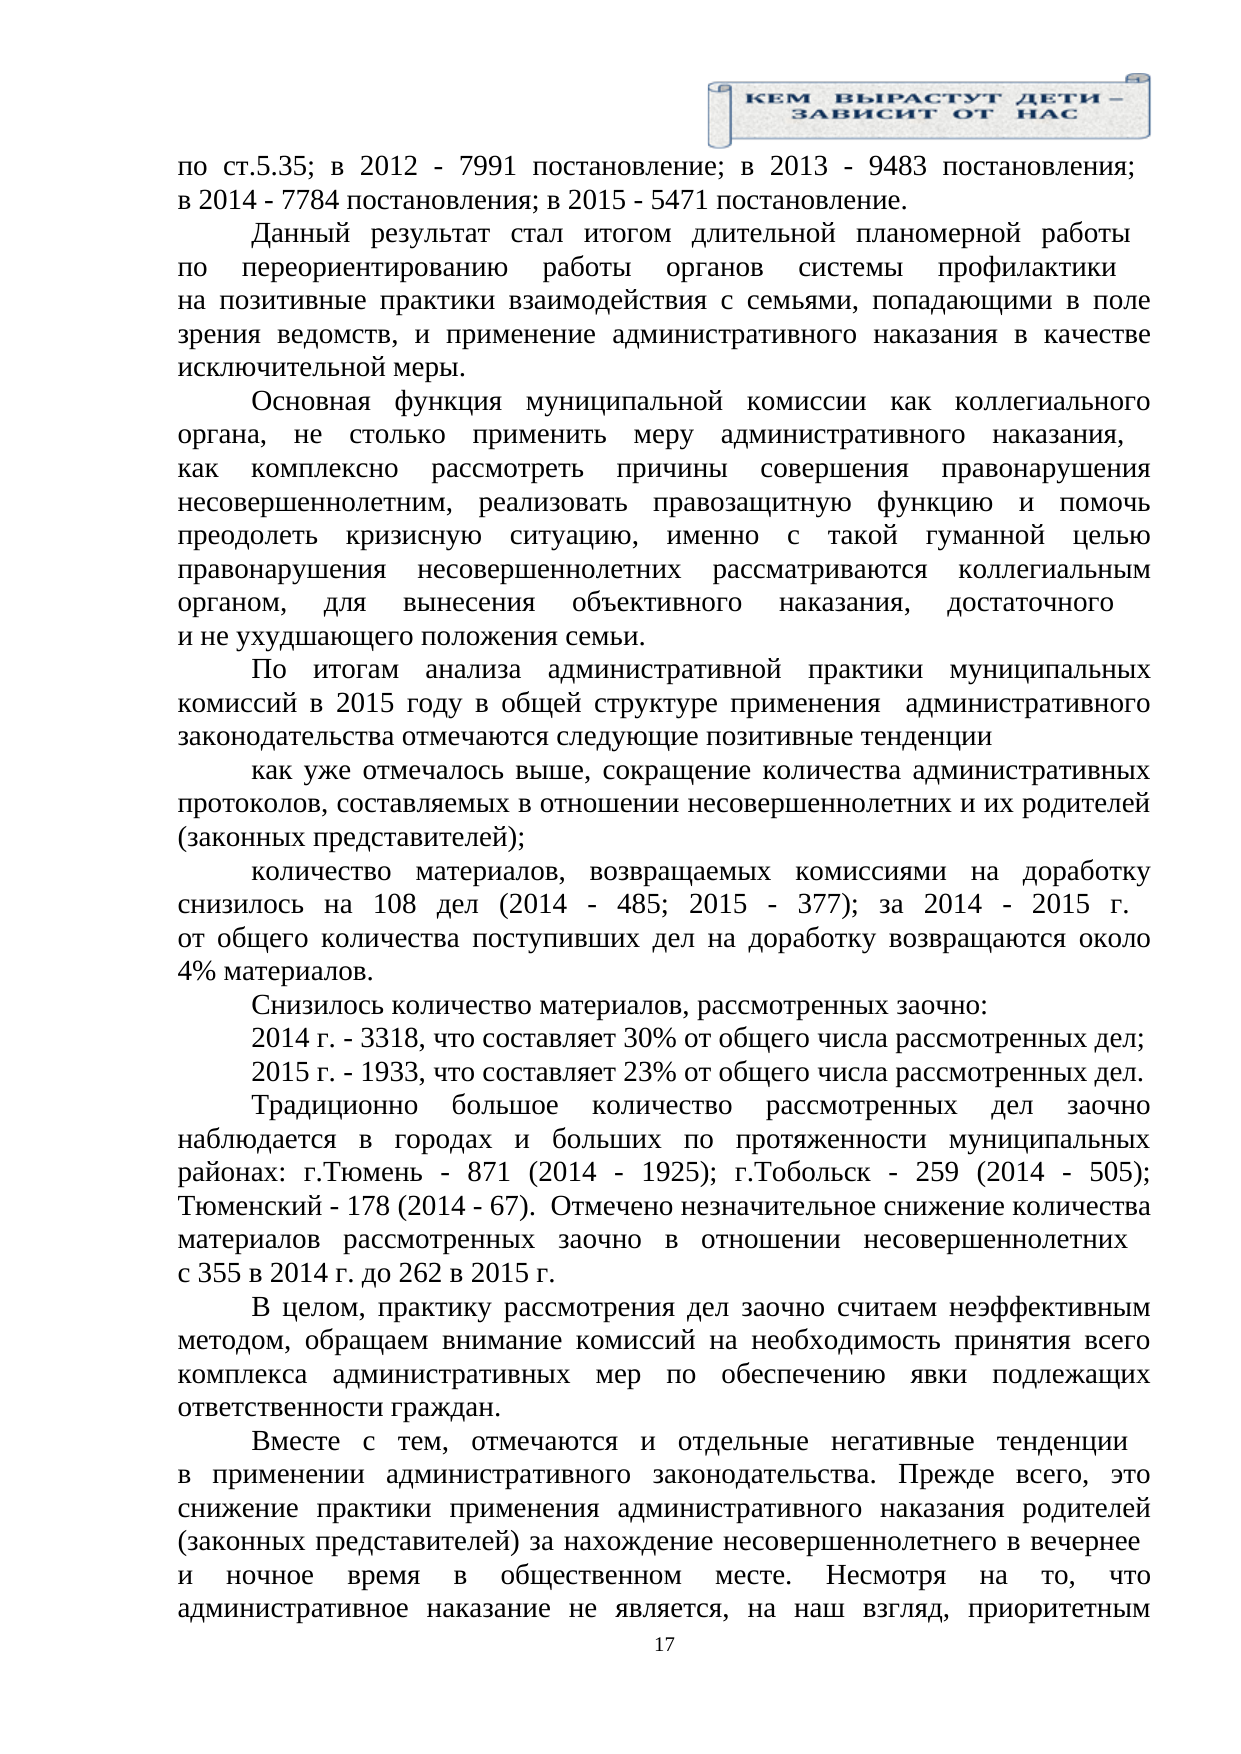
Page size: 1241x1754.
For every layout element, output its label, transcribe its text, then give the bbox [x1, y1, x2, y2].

text Данный результат стал итогом длительной планомерной работы по переориентированию работы органов системы профилактики на позитивные практики взаимодействия с семьями, попадающими в поле зрения ведомств, и применение административного наказания в качестве исключительной меры. [177, 215, 1152, 383]
text В целом, практику рассмотрения дел заочно считаем неэффективным методом, обращаем внимание комиссий на необходимость принятия всего комплекса административных мер по обеспечению явки подлежащих ответственности граждан. [177, 1289, 1152, 1423]
text Снизилось количество материалов, рассмотренных заочно: [177, 987, 1152, 1020]
text Традиционно большое количество рассмотренных дел заочно наблюдается в городах и больших по протяженности муниципальных районах: г.Тюмень - 871 (2014 - 1925); г.Тобольск - 259 (2014 - 505); Тюменский - 178 (2014 - 67). Отмечено незначительное снижение количества материалов рассмотренных заочно в отношении несовершеннолетних с 355 в 2014 г. до 262 в 2015 г. [177, 1087, 1152, 1289]
text 2014 г. - 3318, что составляет 30% от общего числа рассмотренных дел; [177, 1020, 1152, 1054]
text как уже отмечалось выше, сокращение количества административных протоколов, составляемых в отношении несовершеннолетних и их родителей (законных представителей); [177, 752, 1152, 853]
text количество материалов, возвращаемых комиссиями на доработку снизилось на 108 дел (2014 - 485; 2015 - 377); за 2014 - 2015 г. от общего количества поступивших дел на доработку возвращаются около 4% материалов. [177, 853, 1152, 987]
text По итогам анализа административной практики муниципальных комиссий в 2015 году в общей структуре применения административного законодательства отмечаются следующие позитивные тенденции [177, 651, 1152, 752]
text Основная функция муниципальной комиссии как коллегиального органа, не столько применить меру административного наказания, как комплексно рассмотреть причины совершения правонарушения несовершеннолетним, реализовать правозащитную функцию и помочь преодолеть кризисную ситуацию, именно с такой гуманной целью правонарушения несовершеннолетних рассматриваются коллегиальным органом, для вынесения объективного наказания, достаточного и не ухудшающего положения семьи. [177, 383, 1152, 651]
picture [707, 73, 1152, 149]
text 2015 г. - 1933, что составляет 23% от общего числа рассмотренных дел. [177, 1054, 1152, 1087]
